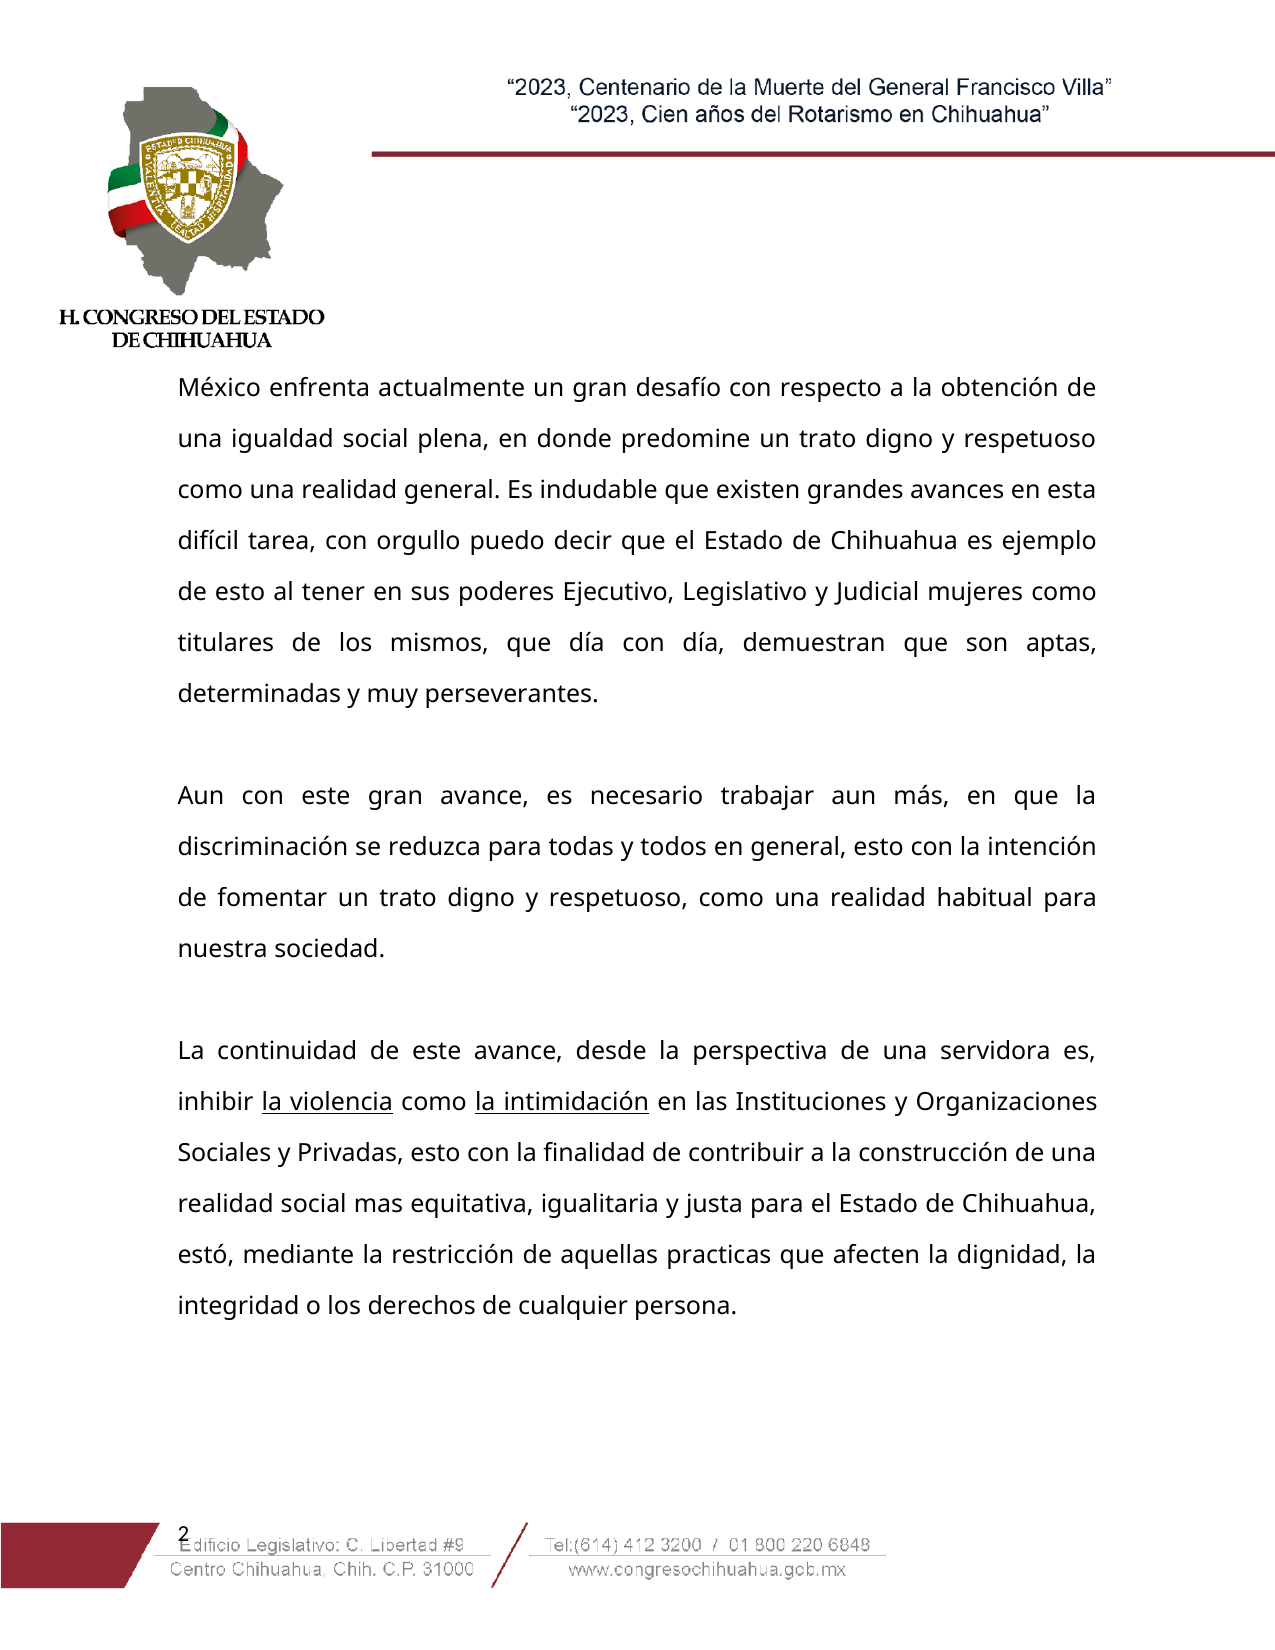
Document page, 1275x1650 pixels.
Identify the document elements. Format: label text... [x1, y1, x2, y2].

text Aun con este gran avance, es necesario trabajar aun más, en que la discriminación se reduzca para todas y todos en general, esto con la intención de fomentar un trato digno y respetuoso, como una realidad habitual para nuestra sociedad. [177, 777, 1098, 965]
text México enfrenta actualmente un gran desafío con respecto a la obtención de una igualdad social plena, en donde predomine un trato digno y respetuoso como una realidad general. Es indudable que existen grandes avances en esta difícil tarea, con orgullo puedo decir que el Estado de Chihuahua es ejemplo de esto al tener en sus poderes Ejecutivo, Legislativo y Judicial mujeres como titulares de los mismos, que día con día, demuestran que son aptas, determinadas y muy perseverantes. [177, 369, 1098, 709]
picture [0, 0, 1275, 1650]
text La continuidad de este avance, desde la perspectiva de una servidora es, inhibir la violencia como la intimidación en las Instituciones y Organizaciones Sociales y Privadas, esto con la finalidad de contribuir a la construcción de una realidad social mas equitativa, igualitaria y justa para el Estado de Chihuahua, estó, mediante la restricción de aquellas practicas que afecten la dignidad, la integridad o los derechos de cualquier persona. [177, 1033, 1098, 1322]
